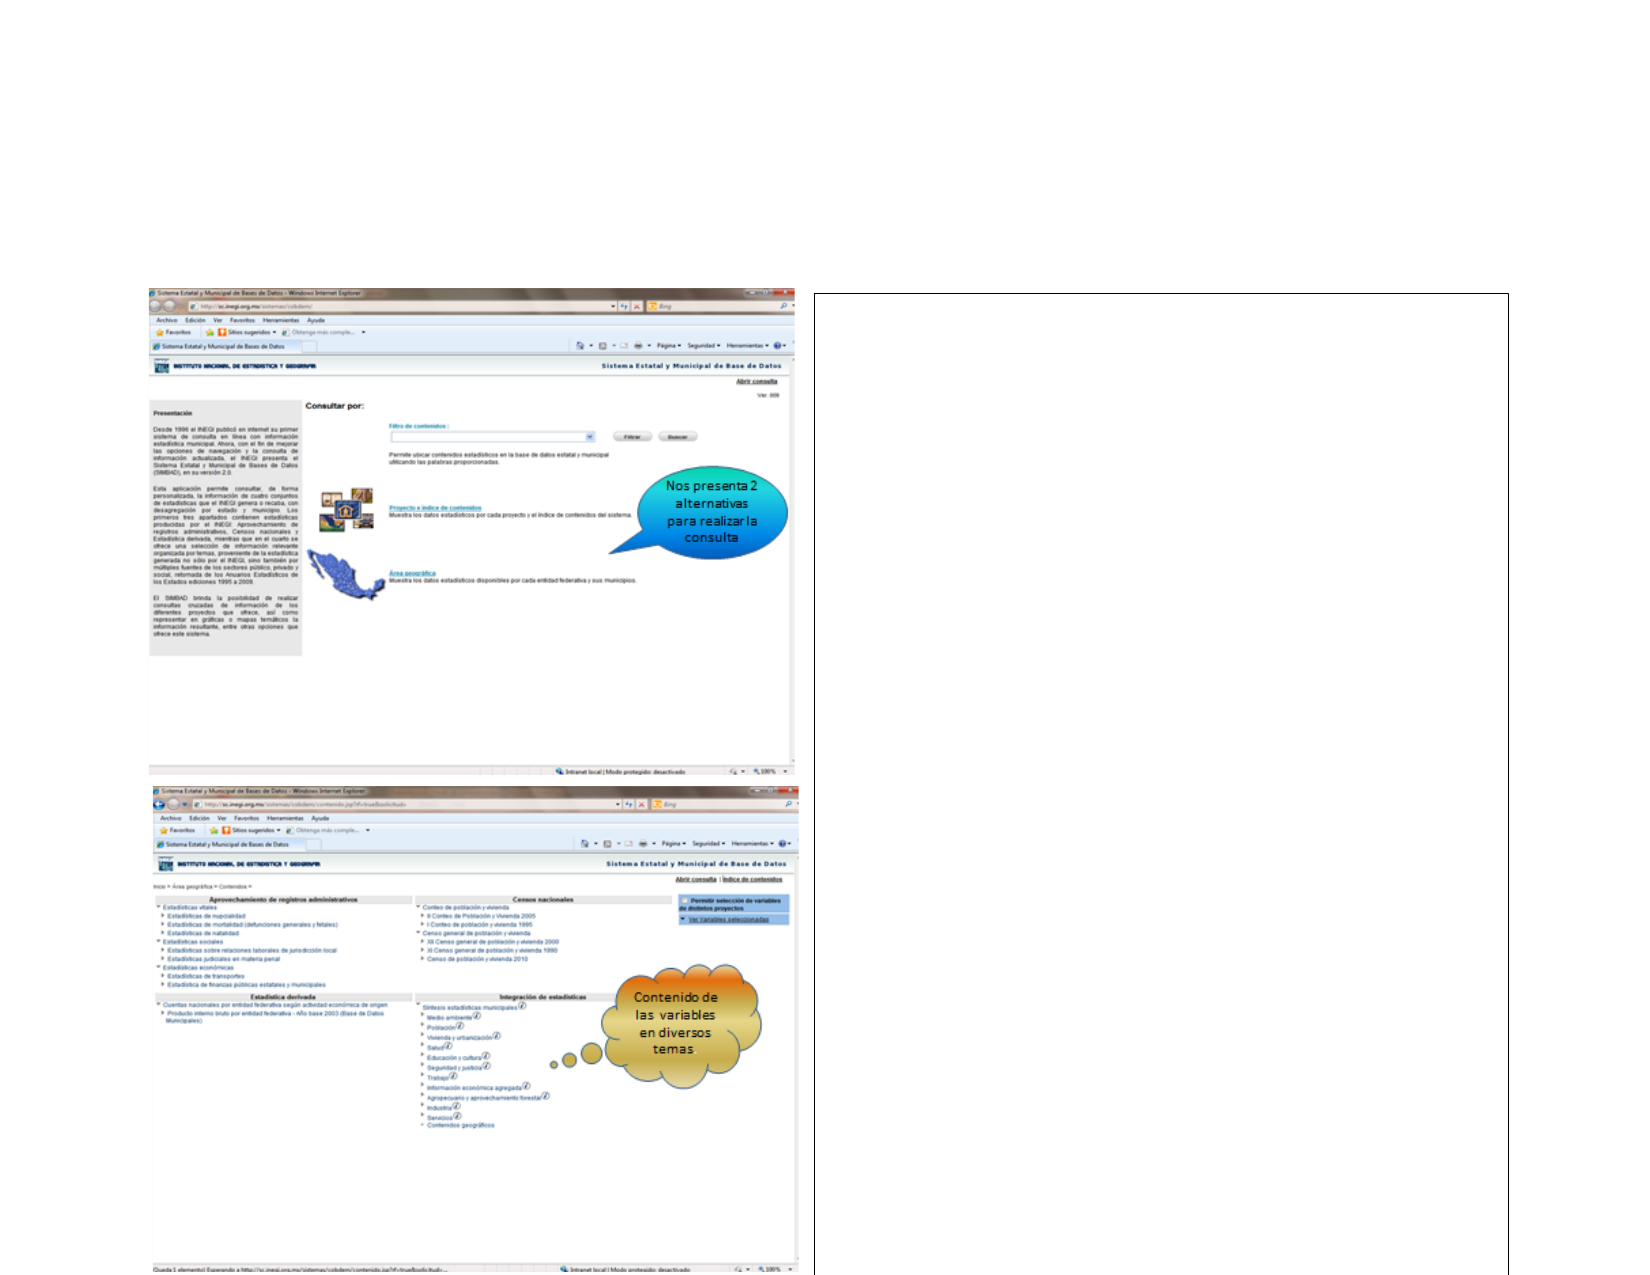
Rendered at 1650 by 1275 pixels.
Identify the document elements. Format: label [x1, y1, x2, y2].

picture [151, 786, 798, 1270]
picture [147, 288, 795, 773]
